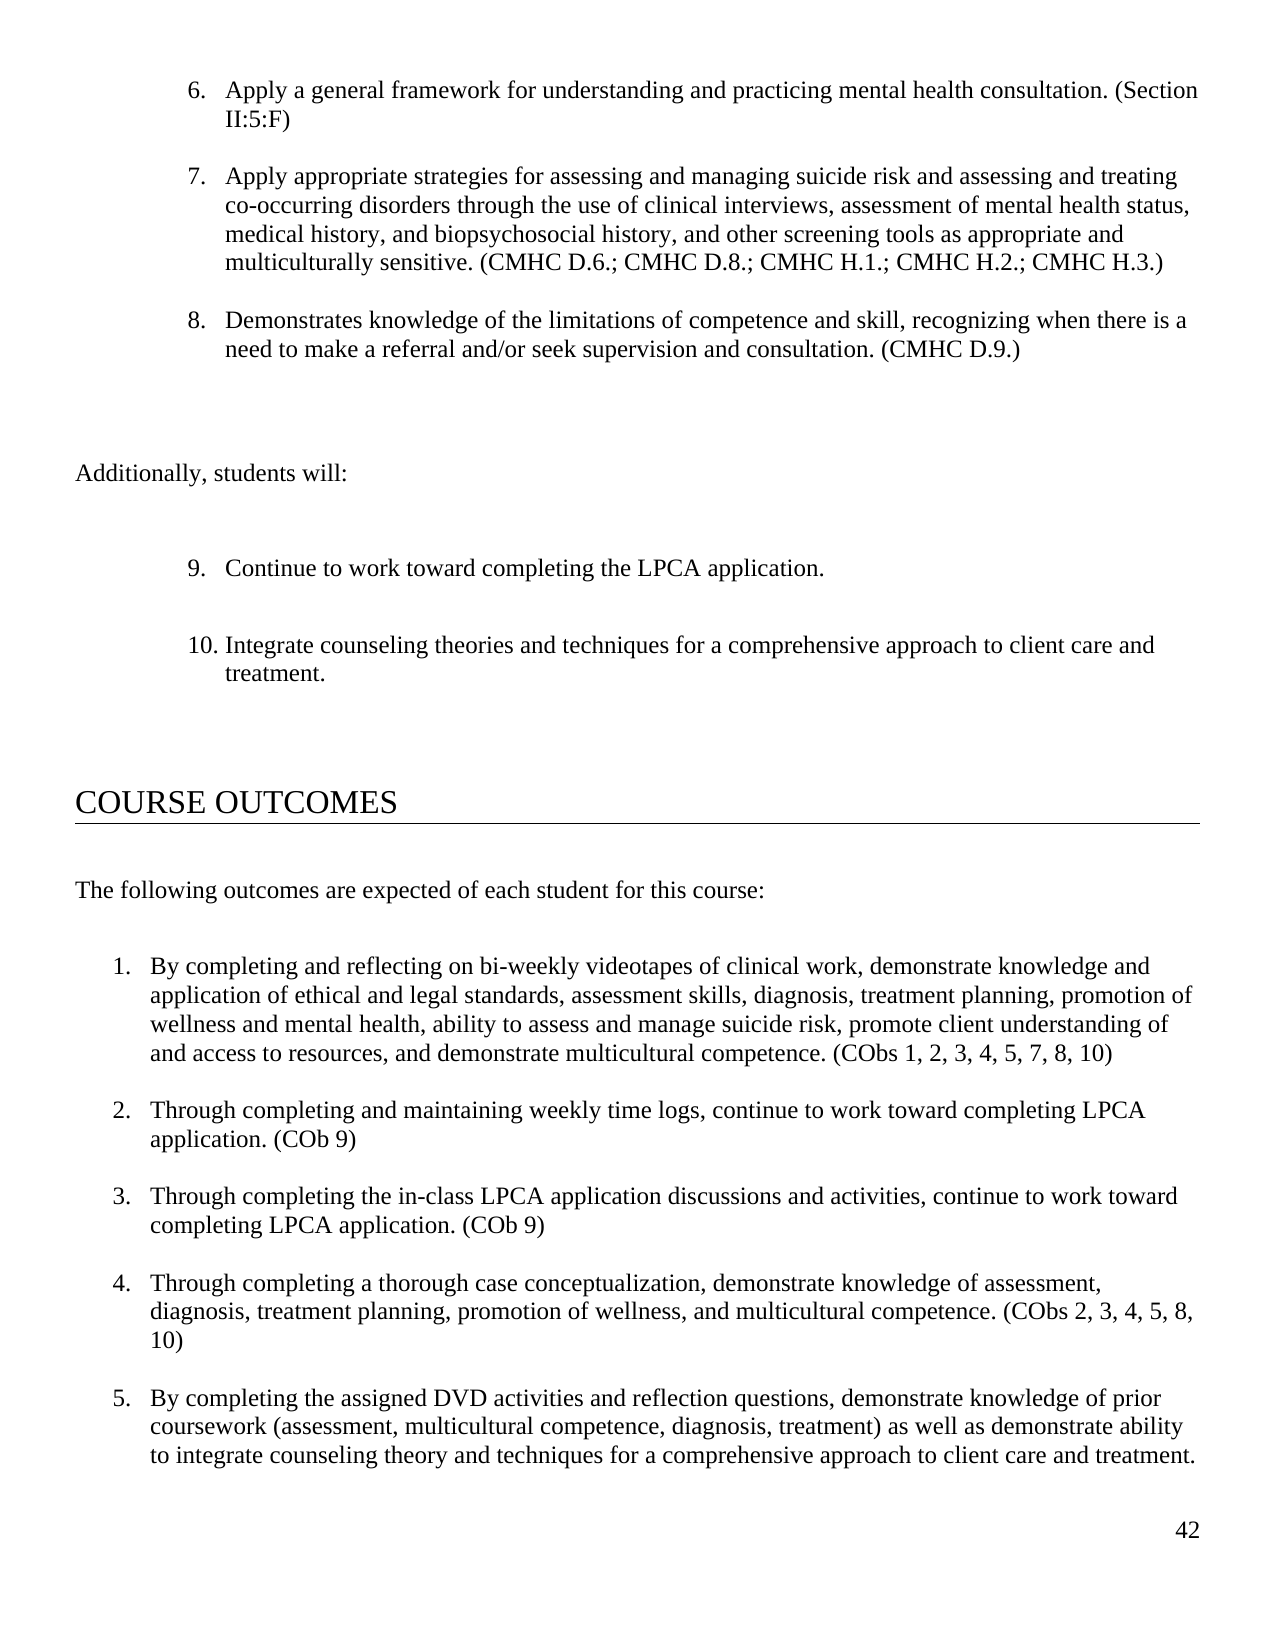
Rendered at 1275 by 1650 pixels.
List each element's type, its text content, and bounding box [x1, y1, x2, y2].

list Apply a general framework for understanding and practicing mental health consultation. (Section II:5:F) [187, 75, 1200, 161]
list Continue to work toward completing the LPCA application. [187, 553, 1200, 582]
list Through completing and maintaining weekly time logs, continue to work toward completing LPCA application. (COb 9) [112, 1095, 1200, 1181]
text Additionally, students will: [75, 458, 1200, 487]
text The following outcomes are expected of each student for this course: [75, 875, 1200, 904]
list Integrate counseling theories and techniques for a comprehensive approach to client care and treatment. [187, 630, 1200, 687]
subtitle COURSE OUTCOMES [75, 783, 1200, 823]
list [112, 1383, 1200, 1469]
list By completing and reflecting on bi-weekly videotapes of clinical work, demonstrate knowledge and application of ethical and legal standards, assessment skills, diagnosis, treatment planning, promotion of wellness and mental health, ability to assess and manage suicide risk, promote client understanding of and access to resources, and demonstrate multicultural competence. (CObs 1, 2, 3, 4, 5, 7, 8, 10) [112, 951, 1200, 1095]
list Through completing the in-class LPCA application discussions and activities, continue to work toward completing LPCA application. (COb 9) [112, 1181, 1200, 1268]
list Apply appropriate strategies for assessing and managing suicide risk and assessing and treating co-occurring disorders through the use of clinical interviews, assessment of mental health status, medical history, and biopsychosocial history, and other screening tools as appropriate and multiculturally sensitive. (CMHC D.6.; CMHC D.8.; CMHC H.1.; CMHC H.2.; CMHC H.3.) [187, 161, 1200, 305]
list Through completing a thorough case conceptualization, demonstrate knowledge of assessment, diagnosis, treatment planning, promotion of wellness, and multicultural competence. (CObs 2, 3, 4, 5, 8, 10) [112, 1268, 1200, 1383]
list Demonstrates knowledge of the limitations of competence and skill, recognizing when there is a need to make a referral and/or seek supervision and consultation. (CMHC D.9.) [187, 305, 1200, 362]
